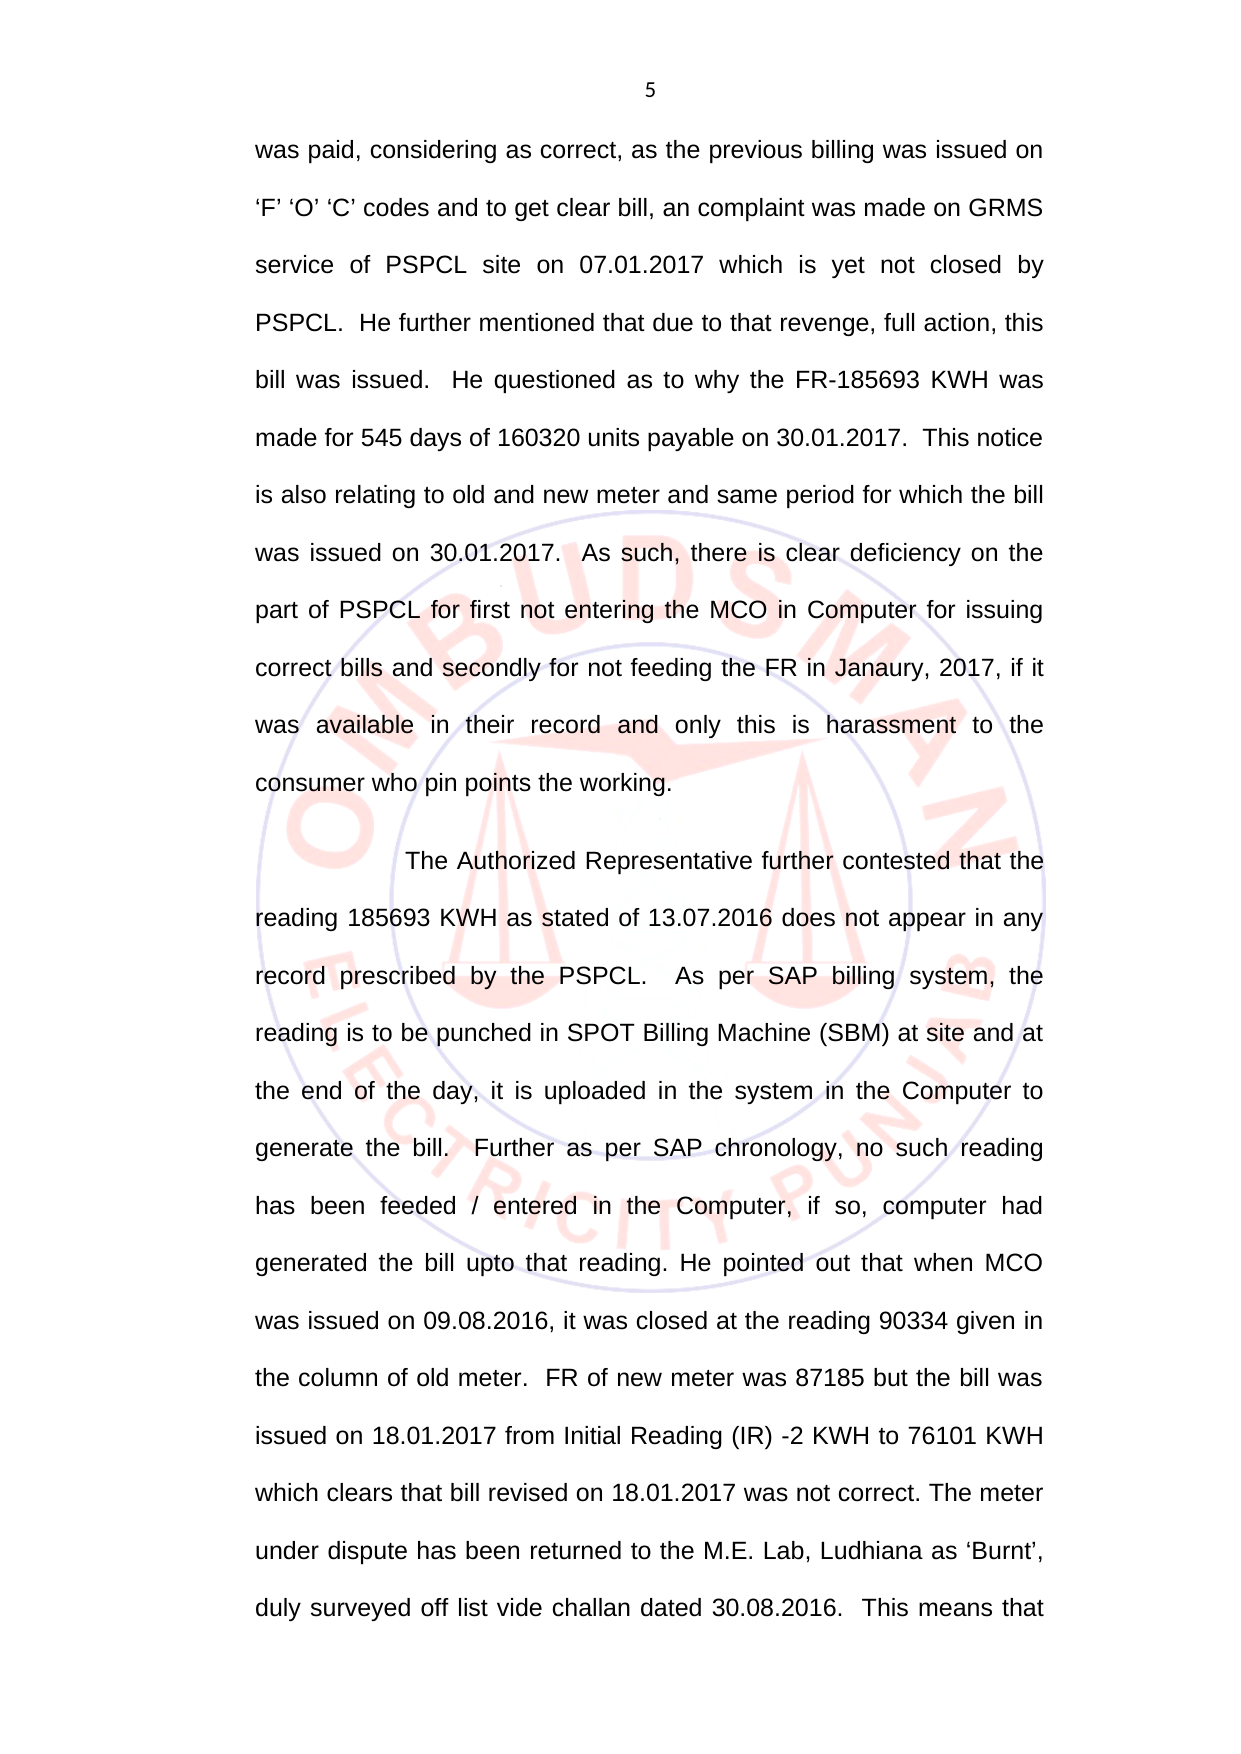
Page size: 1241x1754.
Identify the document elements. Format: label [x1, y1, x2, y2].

text [255, 135, 1045, 796]
text [255, 846, 1045, 1622]
